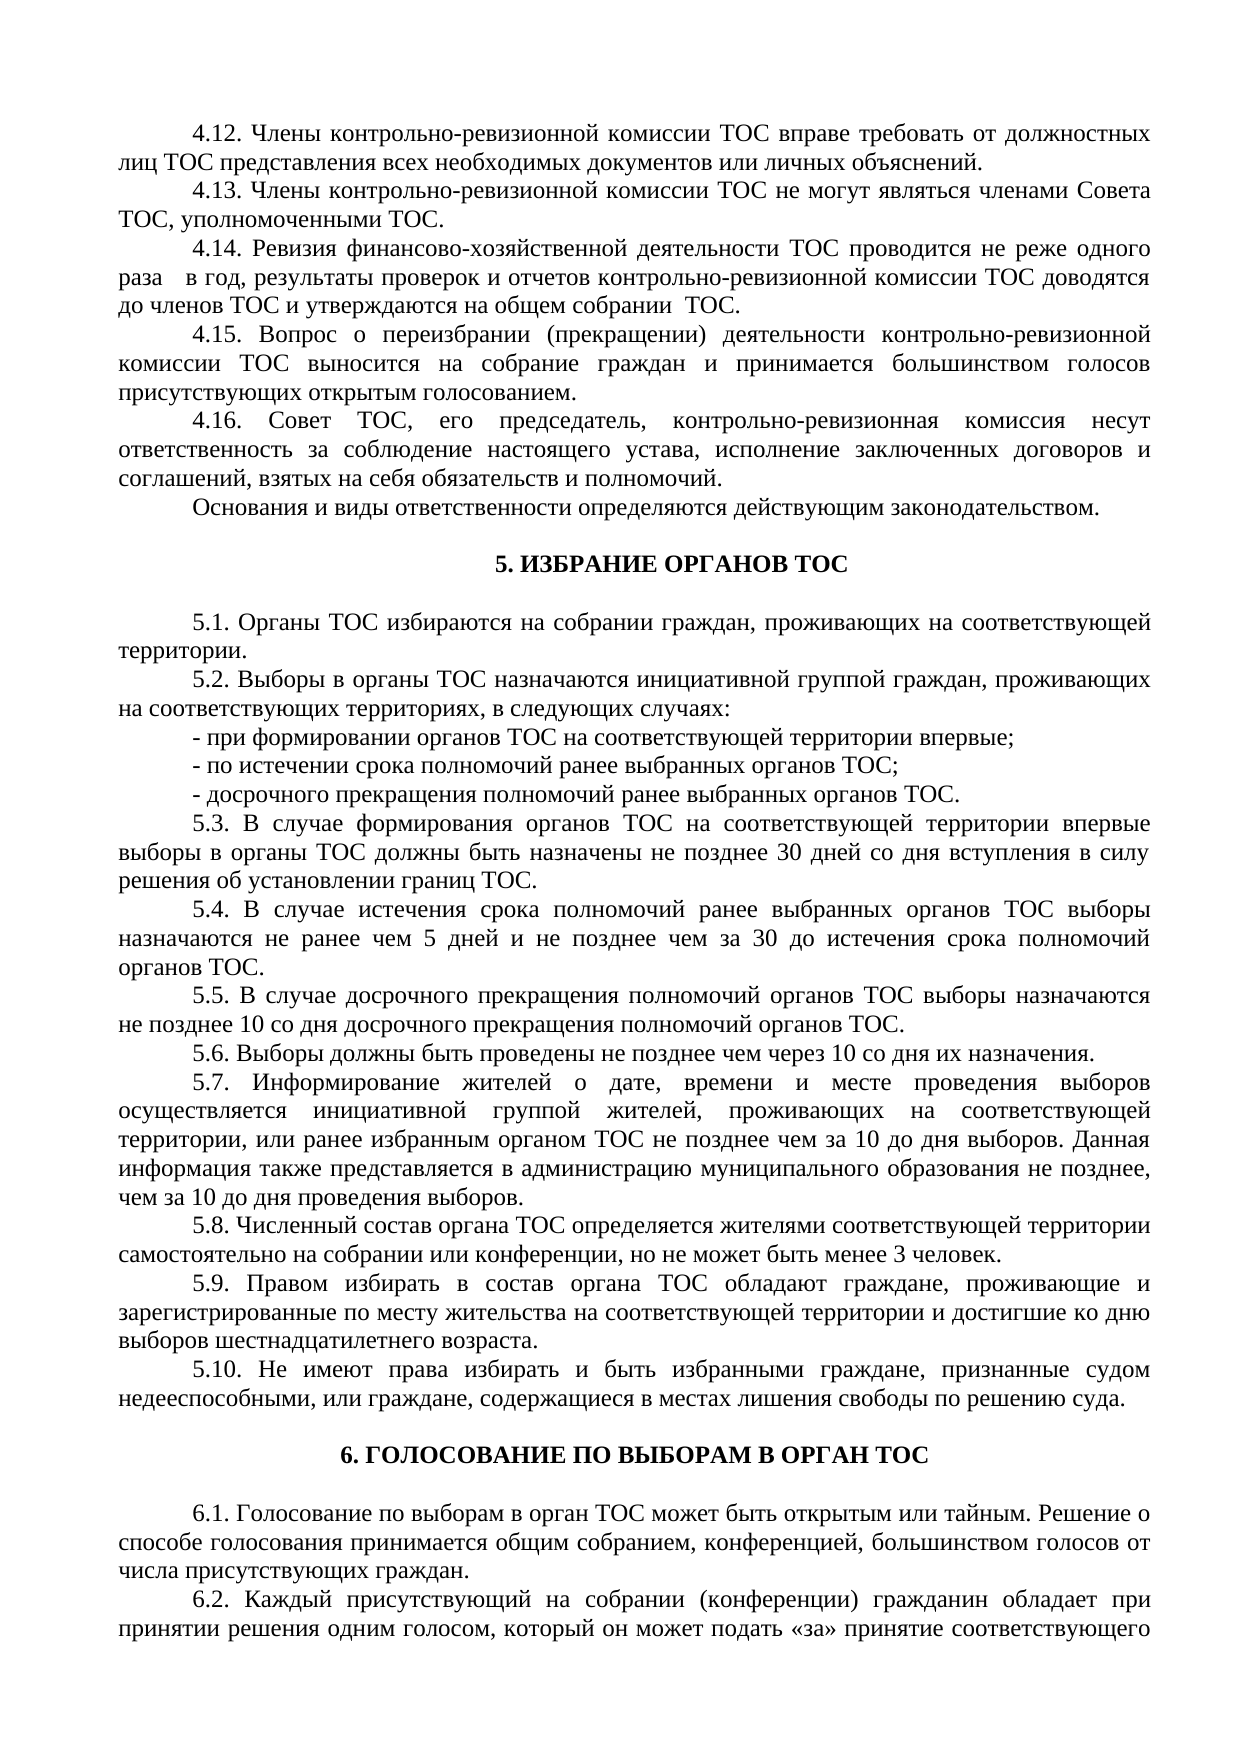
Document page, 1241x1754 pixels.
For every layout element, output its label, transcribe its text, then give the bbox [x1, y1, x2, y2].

text 4.14. Ревизия финансово-хозяйственной деятельности ТОС проводится не реже одного раза в год, результаты проверок и отчетов контрольно-ревизионной комиссии ТОС доводятся до членов ТОС и утверждаются на общем собрании ТОС. [118, 233, 1152, 319]
text 4.16. Совет ТОС, его председатель, контрольно-ревизионная комиссия несут ответственность за соблюдение настоящего устава, исполнение заключенных договоров и соглашений, взятых на себя обязательств и полномочий. [118, 406, 1152, 492]
text 6. ГОЛОСОВАНИЕ ПО ВЫБОРАМ В ОРГАН ТОС [118, 1441, 1152, 1469]
text - при формировании органов ТОС на соответствующей территории впервые; [118, 722, 1152, 751]
text 5. ИЗБРАНИЕ ОРГАНОВ ТОС [118, 549, 1152, 578]
text 4.15. Вопрос о переизбрании (прекращении) деятельности контрольно-ревизионной комиссии ТОС выносится на собрание граждан и принимается большинством голосов присутствующих открытым голосованием. [118, 319, 1152, 406]
text 4.12. Члены контрольно-ревизионной комиссии ТОС вправе требовать от должностных лиц ТОС представления всех необходимых документов или личных объяснений. [118, 118, 1152, 176]
text - досрочного прекращения полномочий ранее выбранных органов ТОС. [118, 779, 1152, 808]
text Основания и виды ответственности определяются действующим законодательством. [118, 492, 1152, 521]
text 5.4. В случае истечения срока полномочий ранее выбранных органов ТОС выборы назначаются не ранее чем 5 дней и не позднее чем за 30 до истечения срока полномочий органов ТОС. [118, 894, 1152, 981]
text 5.8. Численный состав органа ТОС определяется жителями соответствующей территории самостоятельно на собрании или конференции, но не может быть менее 3 человек. [118, 1211, 1152, 1268]
text - по истечении срока полномочий ранее выбранных органов ТОС; [118, 751, 1152, 779]
text 5.10. Не имеют права избирать и быть избранными граждане, признанные судом недееспособными, или граждане, содержащиеся в местах лишения свободы по решению суда. [118, 1354, 1152, 1412]
text 5.3. В случае формирования органов ТОС на соответствующей территории впервые выборы в органы ТОС должны быть назначены не позднее 30 дней со дня вступления в силу решения об установлении границ ТОС. [118, 808, 1152, 894]
text 5.7. Информирование жителей о дате, времени и месте проведения выборов осуществляется инициативной группой жителей, проживающих на соответствующей территории, или ранее избранным органом ТОС не позднее чем за 10 до дня выборов. Данная информация также представляется в администрацию муниципального образования не позднее, чем за 10 до дня проведения выборов. [118, 1067, 1152, 1211]
text 5.2. Выборы в органы ТОС назначаются инициативной группой граждан, проживающих на соответствующих территориях, в следующих случаях: [118, 664, 1152, 722]
text 5.9. Правом избирать в состав органа ТОС обладают граждане, проживающие и зарегистрированные по месту жительства на соответствующей территории и достигшие ко дню выборов шестнадцатилетнего возраста. [118, 1268, 1152, 1354]
text 5.6. Выборы должны быть проведены не позднее чем через 10 со дня их назначения. [118, 1038, 1152, 1067]
text 5.5. В случае досрочного прекращения полномочий органов ТОС выборы назначаются не позднее 10 со дня досрочного прекращения полномочий органов ТОС. [118, 981, 1152, 1038]
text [118, 1584, 1152, 1642]
text 5.1. Органы ТОС избираются на собрании граждан, проживающих на соответствующей территории. [118, 607, 1152, 664]
text 4.13. Члены контрольно-ревизионной комиссии ТОС не могут являться членами Совета ТОС, уполномоченными ТОС. [118, 176, 1152, 233]
text 6.1. Голосование по выборам в орган ТОС может быть открытым или тайным. Решение о способе голосования принимается общим собранием, конференцией, большинством голосов от числа присутствующих граждан. [118, 1498, 1152, 1584]
